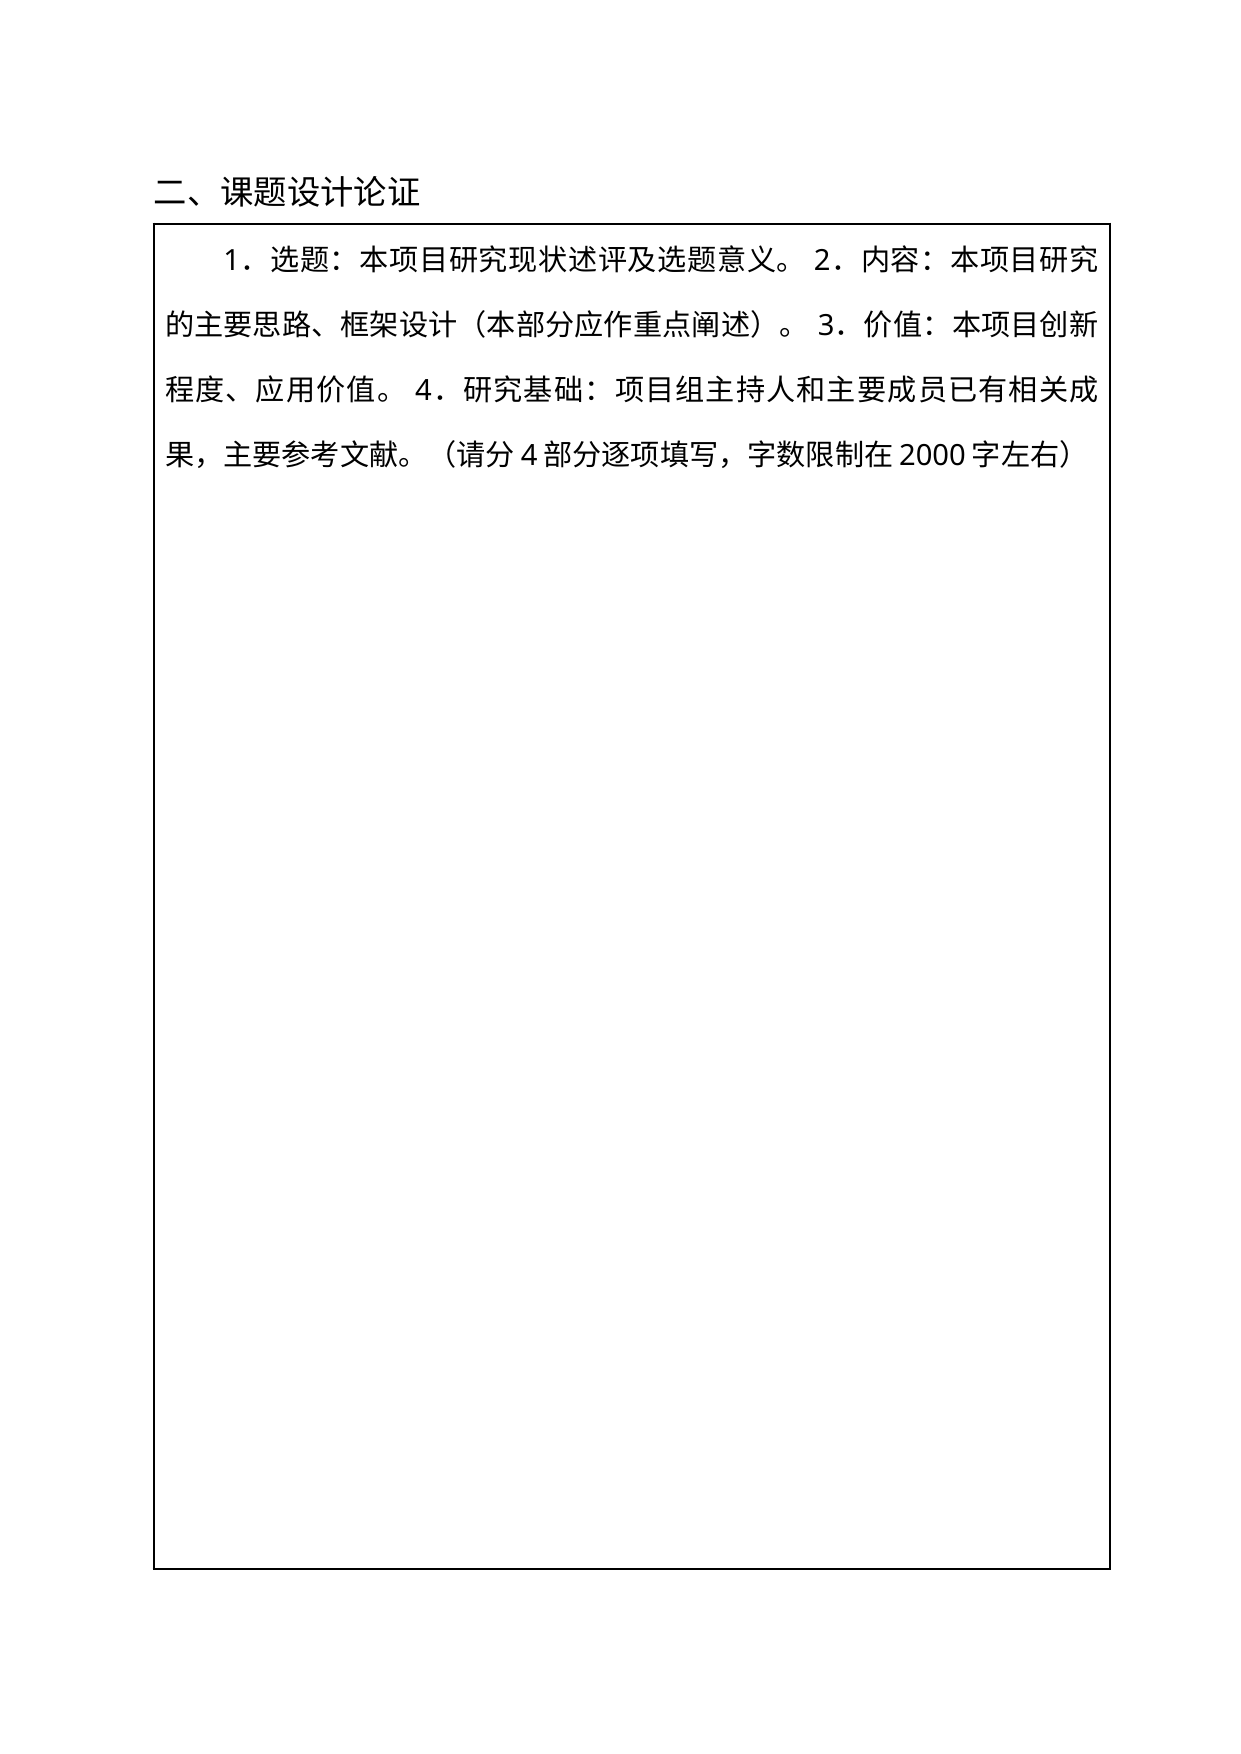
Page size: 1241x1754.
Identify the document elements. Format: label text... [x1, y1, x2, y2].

table_header 1．选题：本项目研究现状述评及选题意义。 2．内容：本项目研究的主要思路、框架设计（本部分应作重点阐述）。 3．价值：本项目创新程度、应用价值。 4．研究基础：项目组主持人和主要成员已有相关成果，主要参考文献。（请分4部分逐项填写，字数限制在2000字左右） [155, 225, 1109, 1567]
text 二、课题设计论证 [153, 158, 1087, 223]
